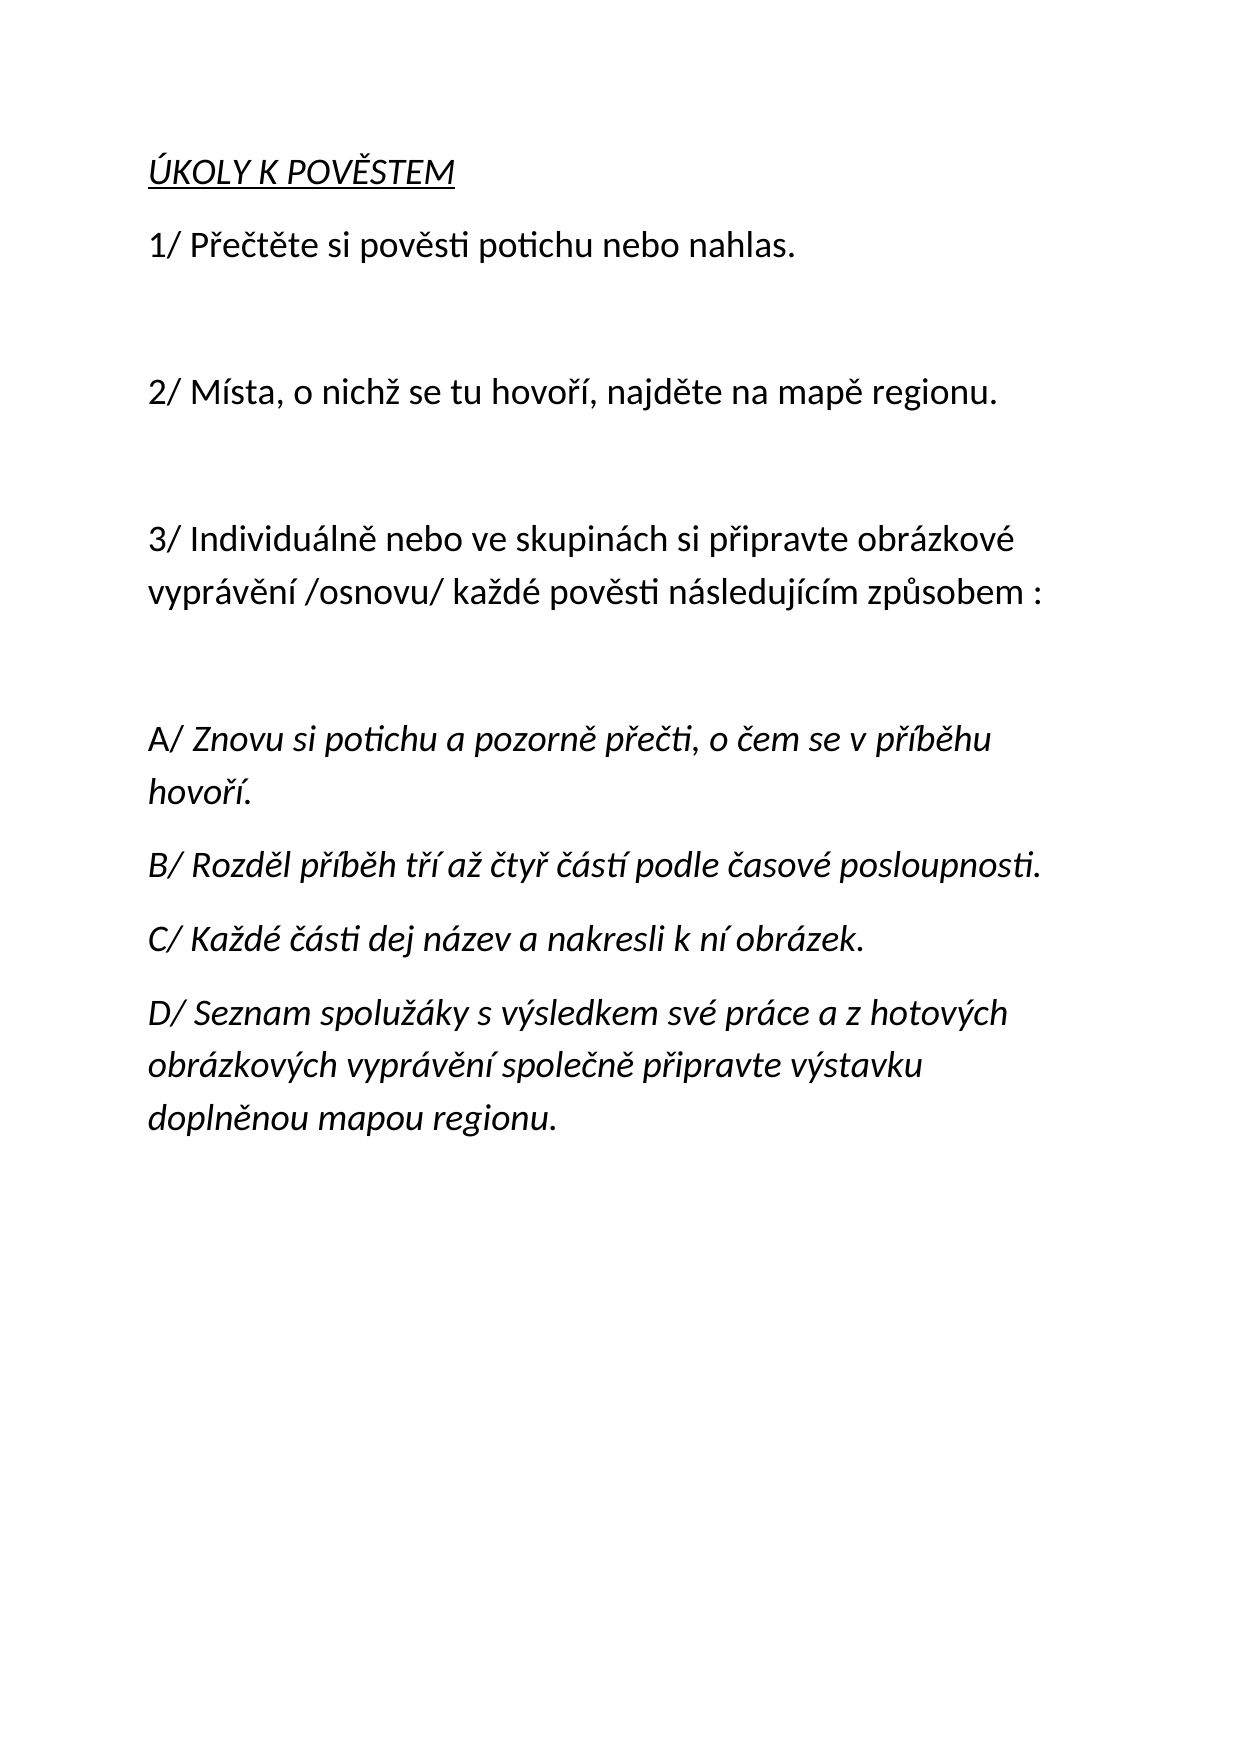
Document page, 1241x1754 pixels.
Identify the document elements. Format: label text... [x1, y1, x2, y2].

text 2/ Místa, o nichž se tu hovoří, najděte na mapě regionu. [148, 368, 1093, 414]
text B/ Rozděl příběh tří až čtyř částí podle časové posloupnosti. [148, 841, 1093, 887]
text 3/ Individuálně nebo ve skupinách si připravte obrázkové vyprávění /osnovu/ každé pověsti následujícím způsobem : [148, 515, 1093, 614]
text C/ Každé části dej název a nakresli k ní obrázek. [148, 915, 1093, 961]
text D/ Seznam spolužáky s výsledkem své práce a z hotových obrázkových vyprávění společně připravte výstavku doplněnou mapou regionu. [148, 988, 1093, 1140]
text ÚKOLY K POVĚSTEM [148, 148, 1093, 193]
text A/ Znovu si potichu a pozorně přečti, o čem se v příběhu hovoří. [148, 715, 1093, 814]
text 1/ Přečtěte si pověsti potichu nebo nahlas. [148, 221, 1093, 267]
